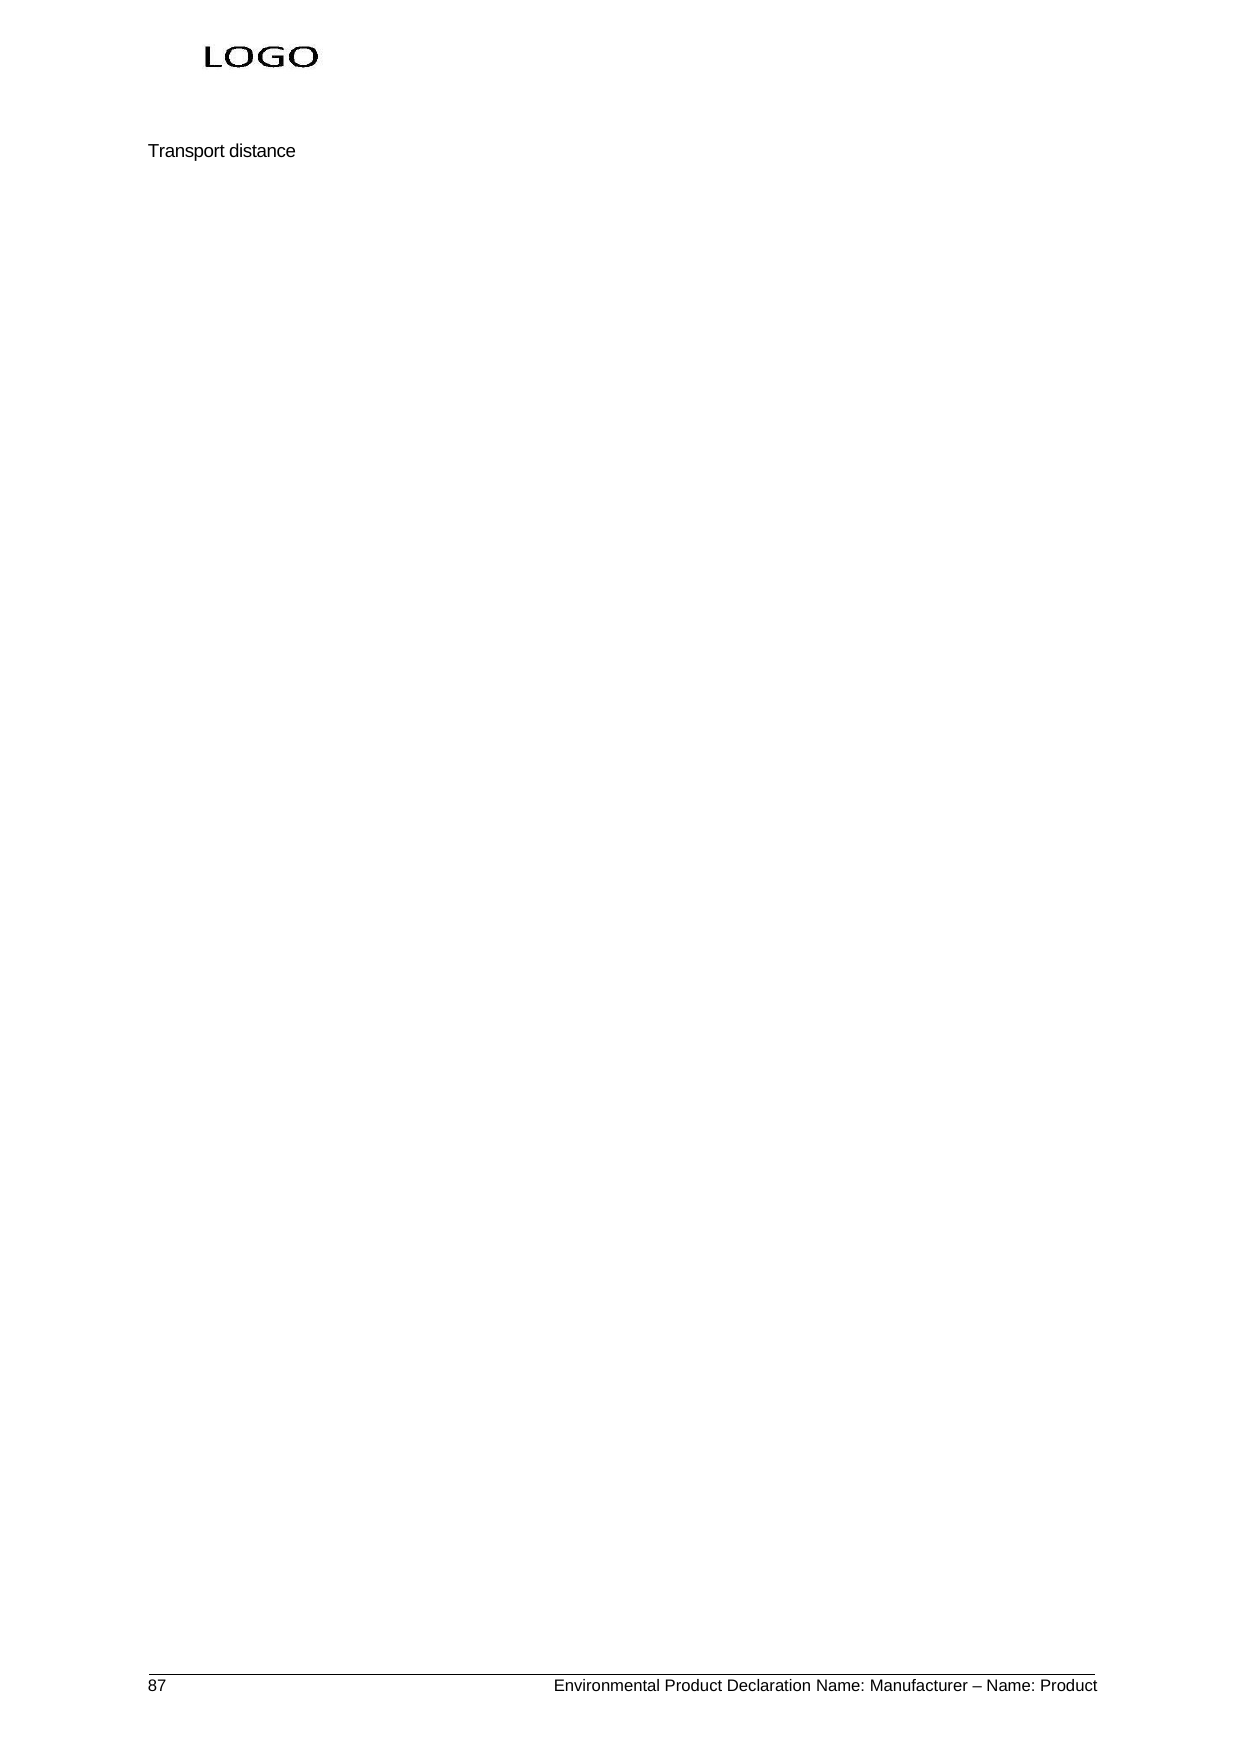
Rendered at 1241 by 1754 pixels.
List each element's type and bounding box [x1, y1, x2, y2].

picture [148, 13, 623, 102]
